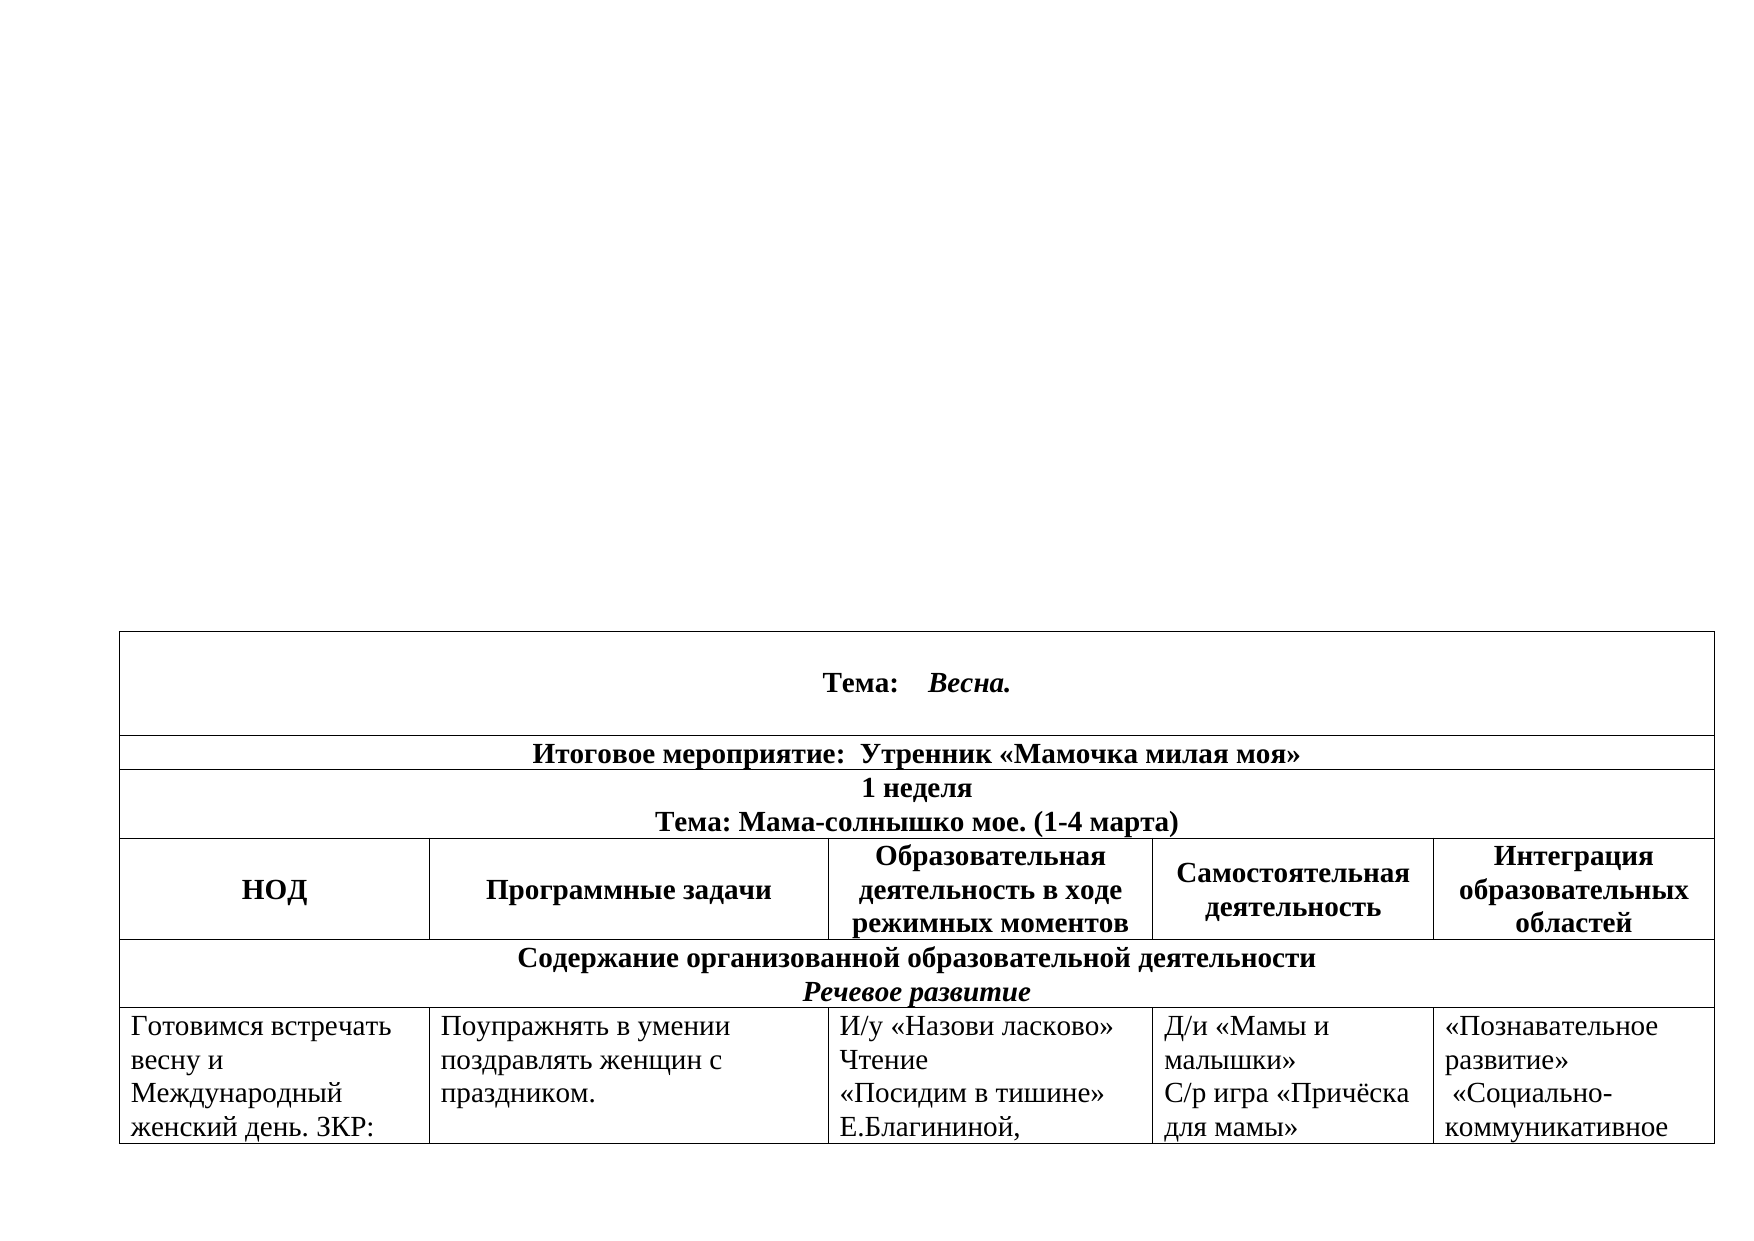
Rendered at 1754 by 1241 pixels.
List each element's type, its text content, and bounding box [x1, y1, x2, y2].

table_cell НОД [120, 839, 429, 939]
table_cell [1434, 1008, 1714, 1142]
table_cell Итоговое мероприятие: Утренник «Мамочка милая моя» [120, 736, 1714, 769]
table_cell Самостоятельная деятельность [1153, 839, 1433, 939]
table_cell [430, 1008, 828, 1142]
table_header Тема: Весна. [120, 632, 1714, 735]
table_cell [120, 1008, 429, 1142]
table_cell 1 неделя Тема: Мама-солнышко мое. (1-4 марта) [120, 770, 1714, 837]
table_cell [1153, 1008, 1433, 1142]
table_cell Программные задачи [430, 839, 828, 939]
table_cell Содержание организованной образовательной деятельности Речевое развитие [120, 940, 1714, 1007]
table_cell Интеграция образовательных областей [1434, 839, 1714, 939]
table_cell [829, 1008, 1152, 1142]
table_cell Образовательная деятельность в ходе режимных моментов [829, 839, 1152, 939]
